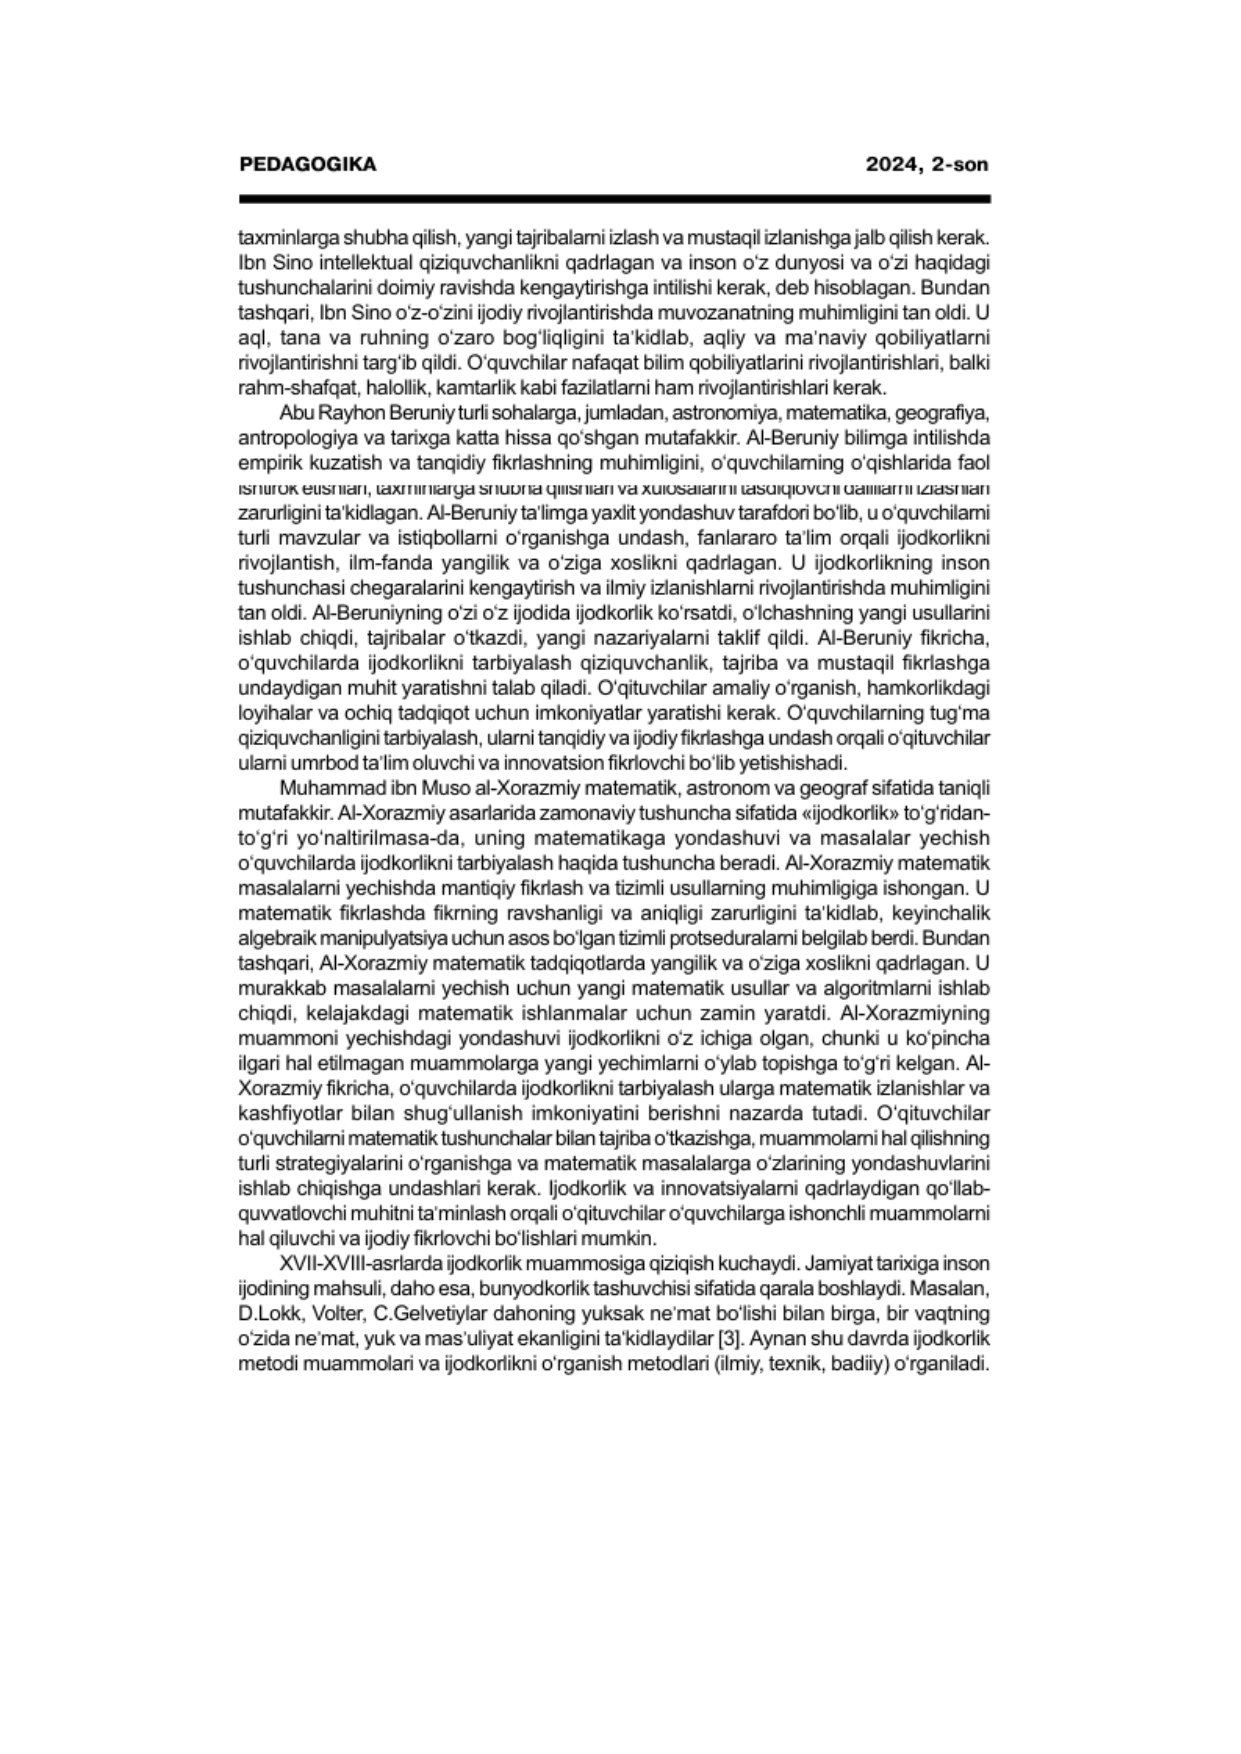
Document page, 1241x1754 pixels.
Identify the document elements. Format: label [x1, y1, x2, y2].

picture [177, 118, 1042, 1394]
